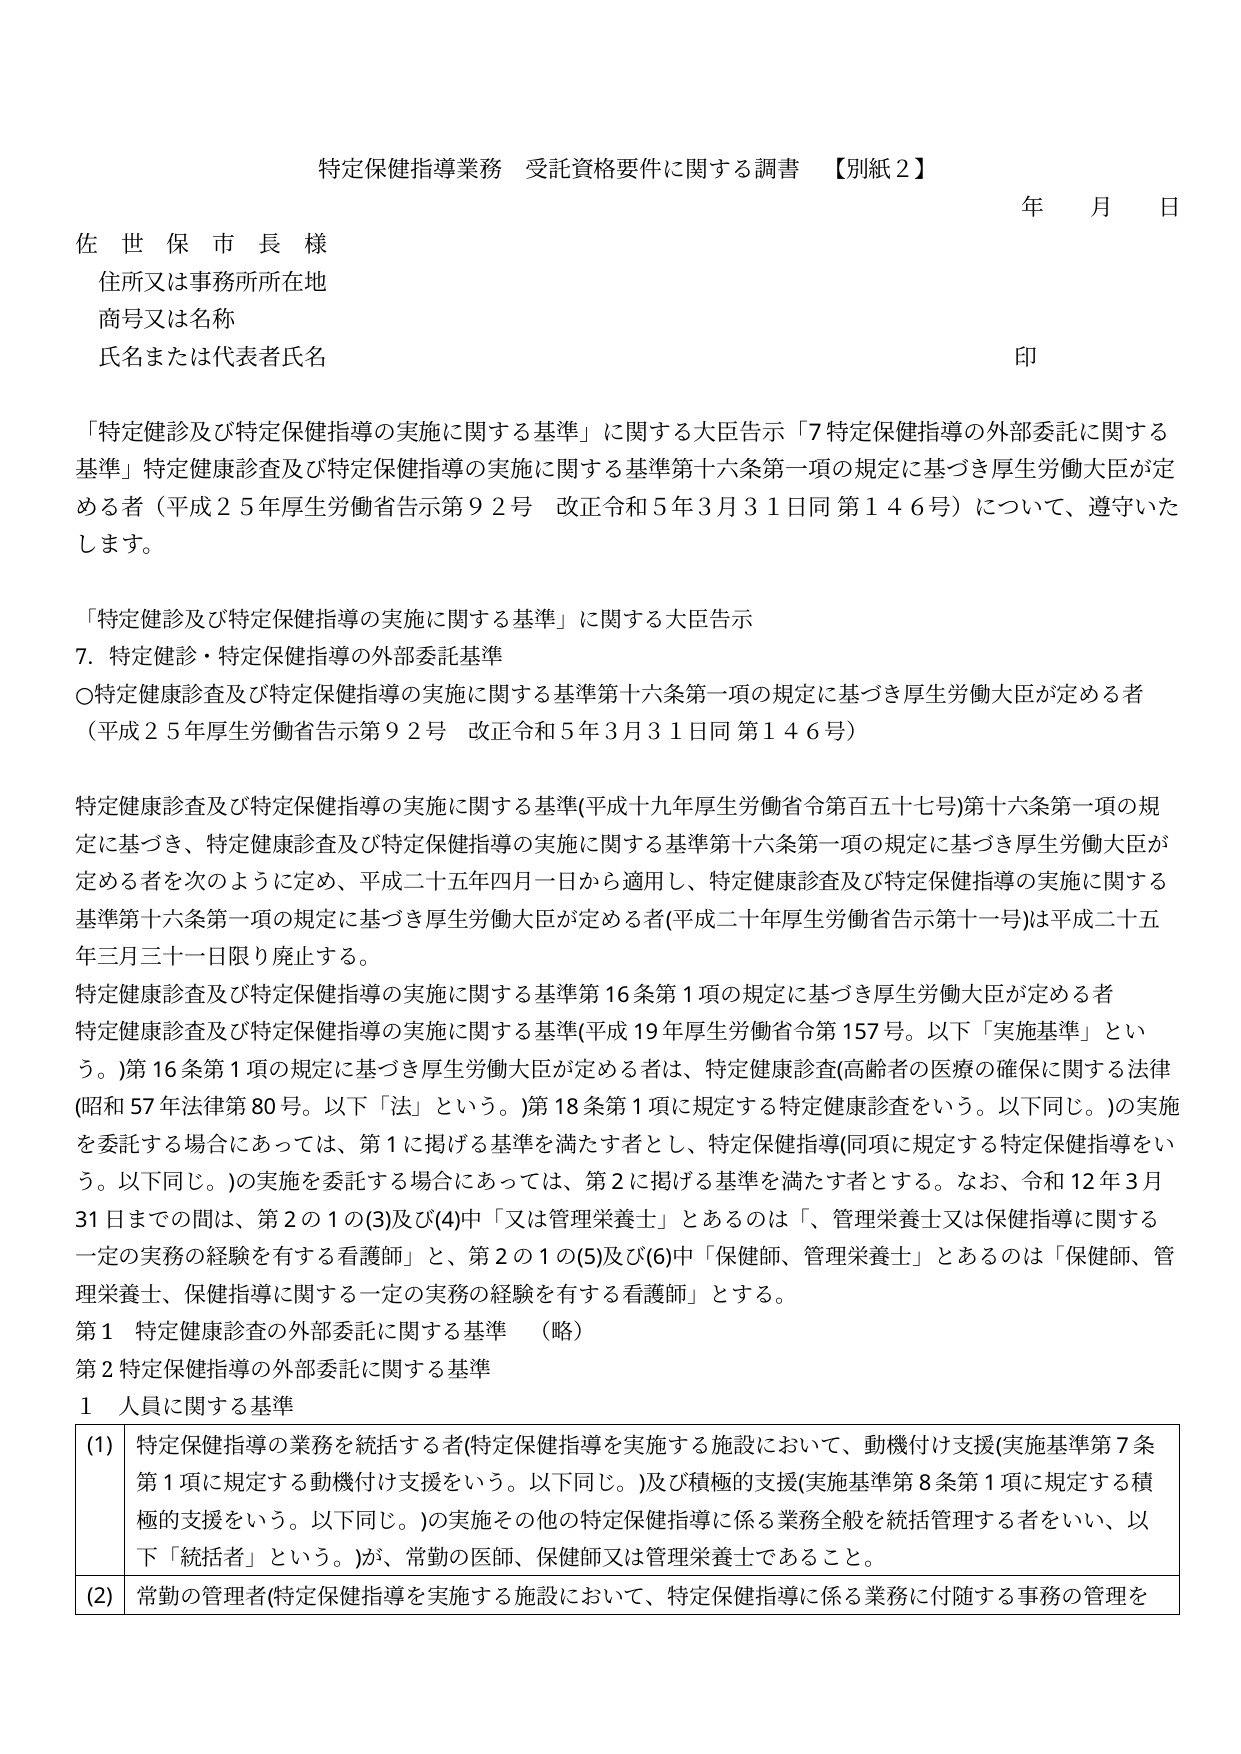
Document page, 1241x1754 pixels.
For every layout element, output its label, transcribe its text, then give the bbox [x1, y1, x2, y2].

text 第1 特定健康診査の外部委託に関する基準 （略） [75, 1312, 1181, 1349]
table_header (1) [76, 1425, 124, 1575]
table_header 特定保健指導の業務を統括する者(特定保健指導を実施する施設において、動機付け支援(実施基準第7条第1項に規定する動機付け支援をいう。以下同じ。)及び積極的支援(実施基準第8条第1項に規定する積極的支援をいう。以下同じ。)の実施その他の特定保健指導に係る業務全般を統括管理する者をいい、以下「統括者」という。)が、常勤の医師、保健師又は管理栄養士であること。 [125, 1425, 1179, 1575]
text 第2 特定保健指導の外部委託に関する基準 [75, 1349, 1181, 1387]
text 「特定健診及び特定保健指導の実施に関する基準」に関する大臣告示 [75, 599, 1181, 637]
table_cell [125, 1576, 1179, 1614]
text 年 月 日 [75, 187, 1181, 224]
text 商号又は名称 [75, 299, 1181, 337]
text 特定保健指導業務 受託資格要件に関する調書 【別紙２】 [75, 149, 1181, 187]
text 特定健康診査及び特定保健指導の実施に関する基準(平成十九年厚生労働省令第百五十七号)第十六条第一項の規定に基づき、特定健康診査及び特定保健指導の実施に関する基準第十六条第一項の規定に基づき厚生労働大臣が定める者を次のように定め、平成二十五年四月一日から適用し、特定健康診査及び特定保健指導の実施に関する基準第十六条第一項の規定に基づき厚生労働大臣が定める者(平成二十年厚生労働省告示第十一号)は平成二十五 [75, 787, 1181, 937]
text 「特定健診及び特定保健指導の実施に関する基準」に関する大臣告示「7特定保健指導の外部委託に関する基準」特定健康診査及び特定保健指導の実施に関する基準第十六条第一項の規定に基づき厚生労働大臣が定める者（平成２５年厚生労働省告示第９２号 改正令和５年３月３１日同 第１４６号）について、遵守いたします。 [75, 412, 1181, 562]
table_cell (2) [76, 1576, 124, 1614]
text 年三月三十一日限り廃止する。 [75, 937, 1181, 974]
text 佐 世 保 市 長 様 [75, 224, 1181, 262]
text 7．特定健診・特定保健指導の外部委託基準 [75, 637, 1181, 674]
text 住所又は事務所所在地 [75, 262, 1181, 299]
text ○特定健康診査及び特定保健指導の実施に関する基準第十六条第一項の規定に基づき厚生労働大臣が定める者（平成２５年厚生労働省告示第９２号 改正令和５年３月３１日同 第１４６号） [75, 674, 1181, 749]
text １ 人員に関する基準 [75, 1387, 1181, 1424]
text 特定健康診査及び特定保健指導の実施に関する基準(平成19年厚生労働省令第157号。以下「実施基準」という。)第16条第1項の規定に基づき厚生労働大臣が定める者は、特定健康診査(高齢者の医療の確保に関する法律(昭和57年法律第80号。以下「法」という。)第18条第1項に規定する特定健康診査をいう。以下同じ。)の実施を委託する場合にあっては、第1に掲げる基準を満たす者とし、特定保健指導(同項に規定する特定保健指導をいう。以下同じ。)の実施を委託する場合にあっては、第2に掲げる基準を満たす者とする。なお、令和12年3月31日までの間は、第2の1の(3)及び(4)中「又は管理栄養士」とあるのは「、管理栄養士又は保健指導に関する一定の実務の経験を有する看護師」と、第2の1の(5)及び(6)中「保健師、管理栄養士」とあるのは「保健師、管理栄養士、保健指導に関する一定の実務の経験を有する看護師」とする。 [75, 1012, 1181, 1312]
text 氏名または代表者氏名 印 [75, 337, 1181, 374]
text 特定健康診査及び特定保健指導の実施に関する基準第16条第1項の規定に基づき厚生労働大臣が定める者 [75, 974, 1181, 1012]
